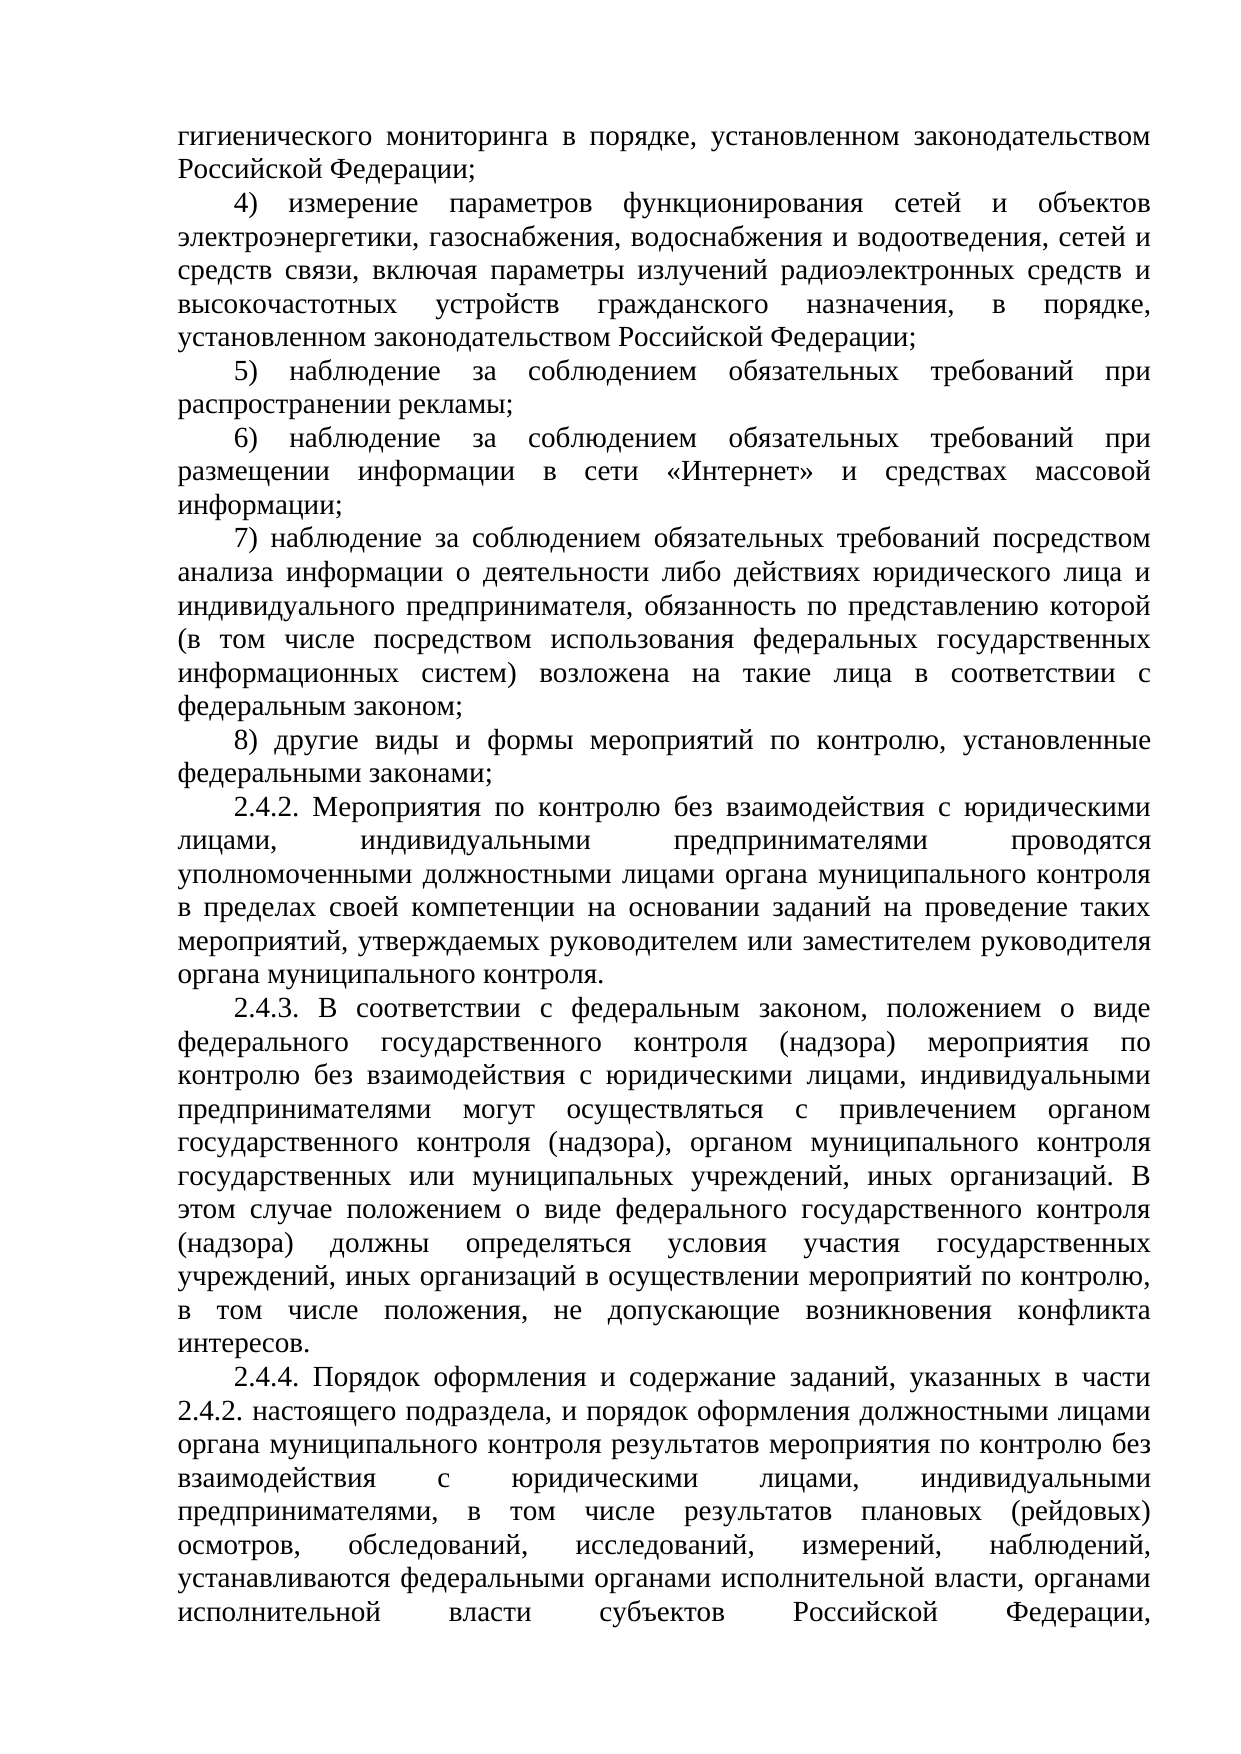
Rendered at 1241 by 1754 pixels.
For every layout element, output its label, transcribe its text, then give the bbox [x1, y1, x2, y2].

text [177, 1359, 1152, 1627]
text 6) наблюдение за соблюдением обязательных требований при размещении информации в сети «Интернет» и средствах массовой информации; [177, 420, 1152, 521]
text 8) другие виды и формы мероприятий по контролю, установленные федеральными законами; [177, 722, 1152, 789]
text 4) измерение параметров функционирования сетей и объектов электроэнергетики, газоснабжения, водоснабжения и водоотведения, сетей и средств связи, включая параметры излучений радиоэлектронных средств и высокочастотных устройств гражданского назначения, в порядке, установленном законодательством Российской Федерации; [177, 185, 1152, 353]
text 7) наблюдение за соблюдением обязательных требований посредством анализа информации о деятельности либо действиях юридического лица и индивидуального предпринимателя, обязанность по представлению которой (в том числе посредством использования федеральных государственных информационных систем) возложена на такие лица в соответствии с федеральным законом; [177, 521, 1152, 722]
text 2.4.2. Мероприятия по контролю без взаимодействия с юридическими лицами, индивидуальными предпринимателями проводятся уполномоченными должностными лицами органа муниципального контроля в пределах своей компетенции на основании заданий на проведение таких мероприятий, утверждаемых руководителем или заместителем руководителя органа муниципального контроля. [177, 789, 1152, 990]
text 2.4.3. В соответствии с федеральным законом, положением о виде федерального государственного контроля (надзора) мероприятия по контролю без взаимодействия с юридическими лицами, индивидуальными предпринимателями могут осуществляться с привлечением органом государственного контроля (надзора), органом муниципального контроля государственных или муниципальных учреждений, иных организаций. В этом случае положением о виде федерального государственного контроля (надзора) должны определяться условия участия государственных учреждений, иных организаций в осуществлении мероприятий по контролю, в том числе положения, не допускающие возникновения конфликта интересов. [177, 990, 1152, 1359]
text 5) наблюдение за соблюдением обязательных требований при распространении рекламы; [177, 353, 1152, 420]
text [177, 118, 1152, 185]
